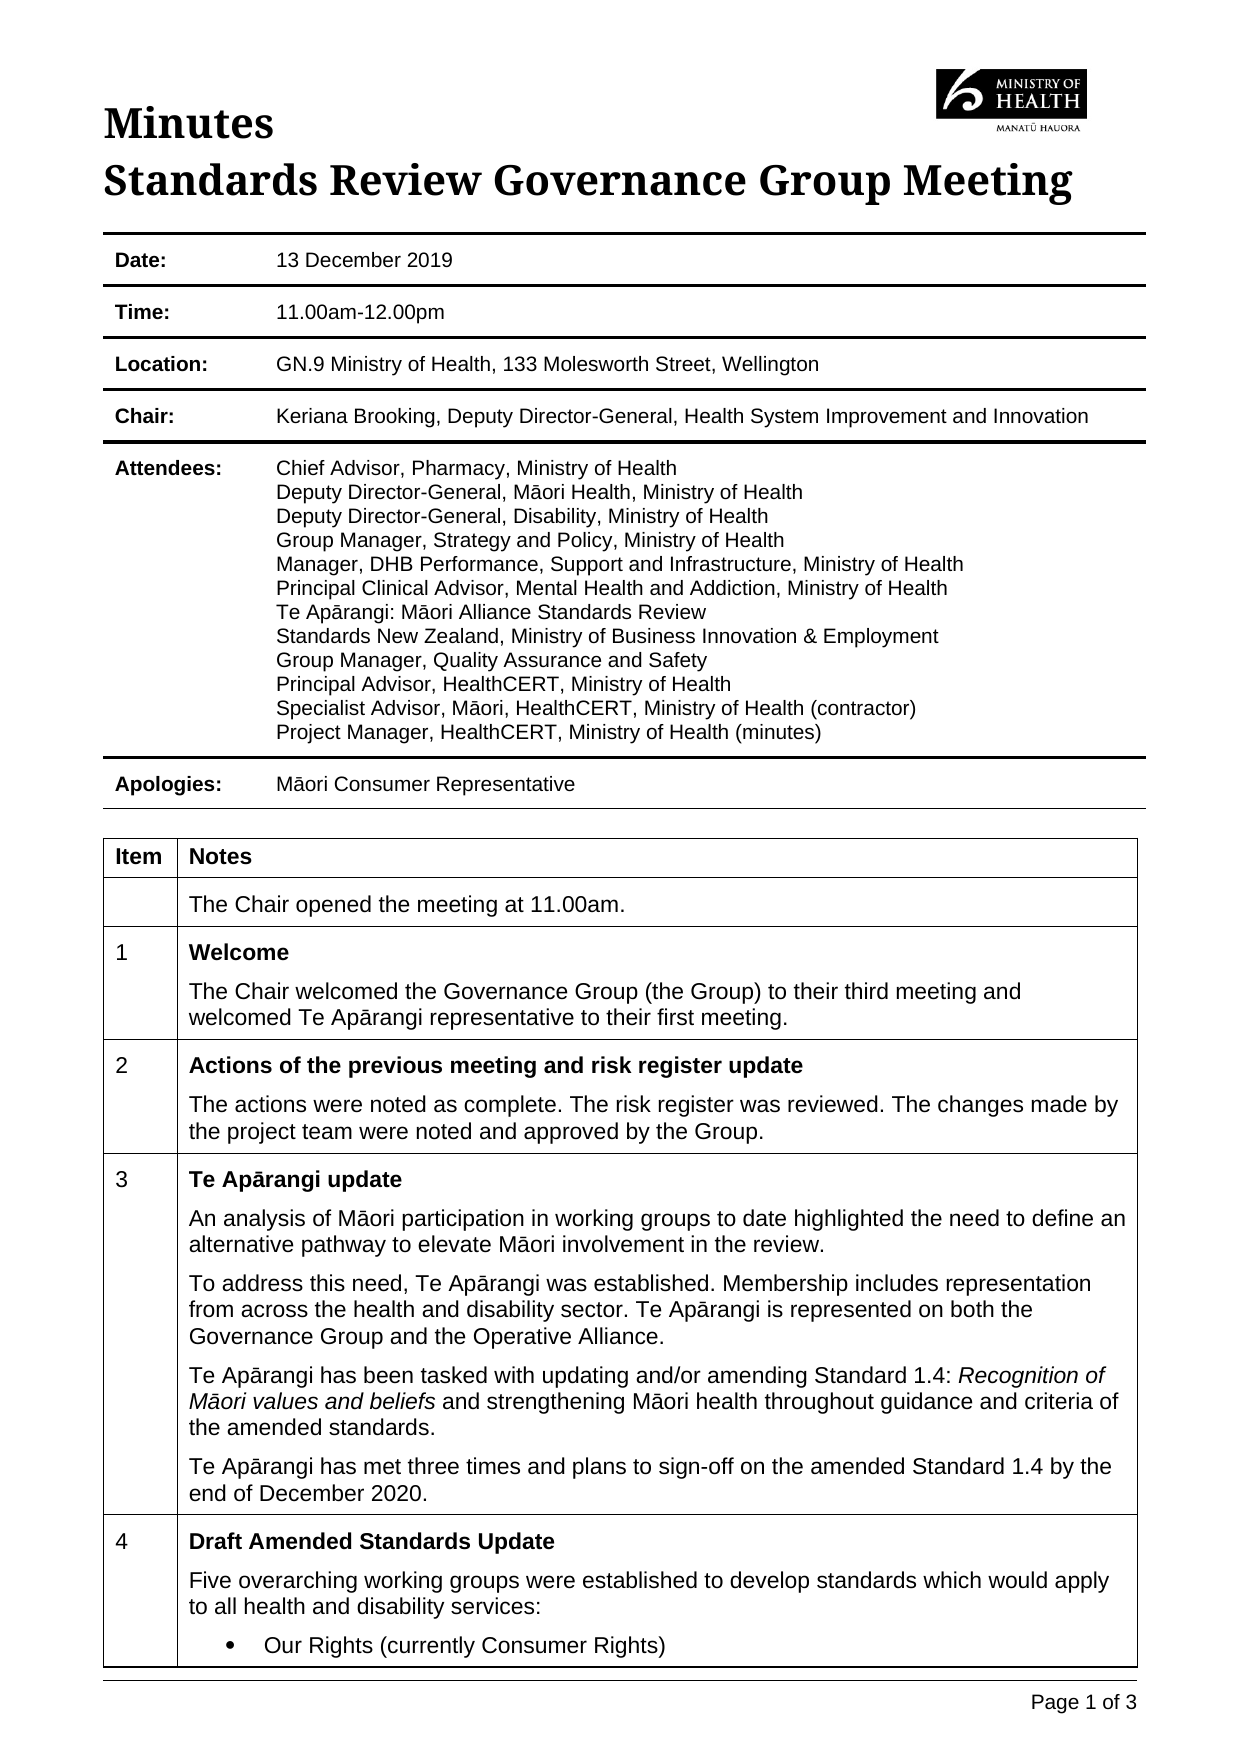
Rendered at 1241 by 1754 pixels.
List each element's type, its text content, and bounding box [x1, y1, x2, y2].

table_cell GN.9 Ministry of Health, 133 Molesworth Street, Wellington [265, 339, 1146, 388]
table_cell Welcome The Chair welcomed the Governance Group (the Group) to their third meeting and welcomed Te Apārangi representative to their first meeting. [178, 927, 1137, 1039]
table_cell Te Apārangi update An analysis of Māori participation in working groups to date highlighted the need to define an alternative pathway to elevate Māori involvement in the review. To address this need, Te Apārangi was established. Membership includes representation from across the health and disability sector. Te Apārangi is represented on both the Governance Group and the Operative Alliance. Te Apārangi has been tasked with updating and/or amending Standard 1.4: Recognition of Māori values and beliefs and strengthening Māori health throughout guidance and criteria of the amended standards. Te Apārangi has met three times and plans to sign-off on the amended Standard 1.4 by the end of December 2020. [178, 1154, 1137, 1514]
table_header Item [104, 839, 177, 877]
text Standards Review Governance Group Meeting [103, 150, 1137, 207]
table_cell Apologies: [103, 759, 264, 808]
table_cell 3 [104, 1154, 177, 1514]
table_header 13 December 2019 [265, 235, 1146, 284]
table_header Date: [103, 235, 264, 284]
table_cell Chair: [103, 391, 264, 440]
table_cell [178, 1515, 1137, 1666]
table_cell Attendees: [103, 444, 264, 756]
table_cell Actions of the previous meeting and risk register update The actions were noted as complete. The risk register was reviewed. The changes made by the project team were noted and approved by the Group. [178, 1040, 1137, 1152]
table_cell Māori Consumer Representative [265, 759, 1146, 808]
picture [930, 59, 1093, 139]
table_cell The Chair opened the meeting at 11.00am. [178, 878, 1137, 926]
table_cell Chief Advisor, Pharmacy, Ministry of Health Deputy Director-General, Māori Health, Ministry of Health Deputy Director-General, Disability, Ministry of Health Group Manager, Strategy and Policy, Ministry of Health Manager, DHB Performance, Support and Infrastructure, Ministry of Health Principal Clinical Advisor, Mental Health and Addiction, Ministry of Health Te Apārangi: Māori Alliance Standards Review Standards New Zealand, Ministry of Business Innovation & Employment Group Manager, Quality Assurance and Safety Principal Advisor, HealthCERT, Ministry of Health Specialist Advisor, Māori, HealthCERT, Ministry of Health (contractor) Project Manager, HealthCERT, Ministry of Health (minutes) [265, 444, 1146, 756]
table_cell [104, 878, 177, 926]
table_cell 2 [104, 1040, 177, 1152]
table_cell Time: [103, 287, 264, 336]
table_cell 4 [104, 1515, 177, 1666]
table_cell Keriana Brooking, Deputy Director-General, Health System Improvement and Innovation [265, 391, 1146, 440]
table_cell Location: [103, 339, 264, 388]
table_cell 1 [104, 927, 177, 1039]
table_header Notes [178, 839, 1137, 877]
table_cell 11.00am-12.00pm [265, 287, 1146, 336]
text Minutes [103, 59, 1137, 150]
